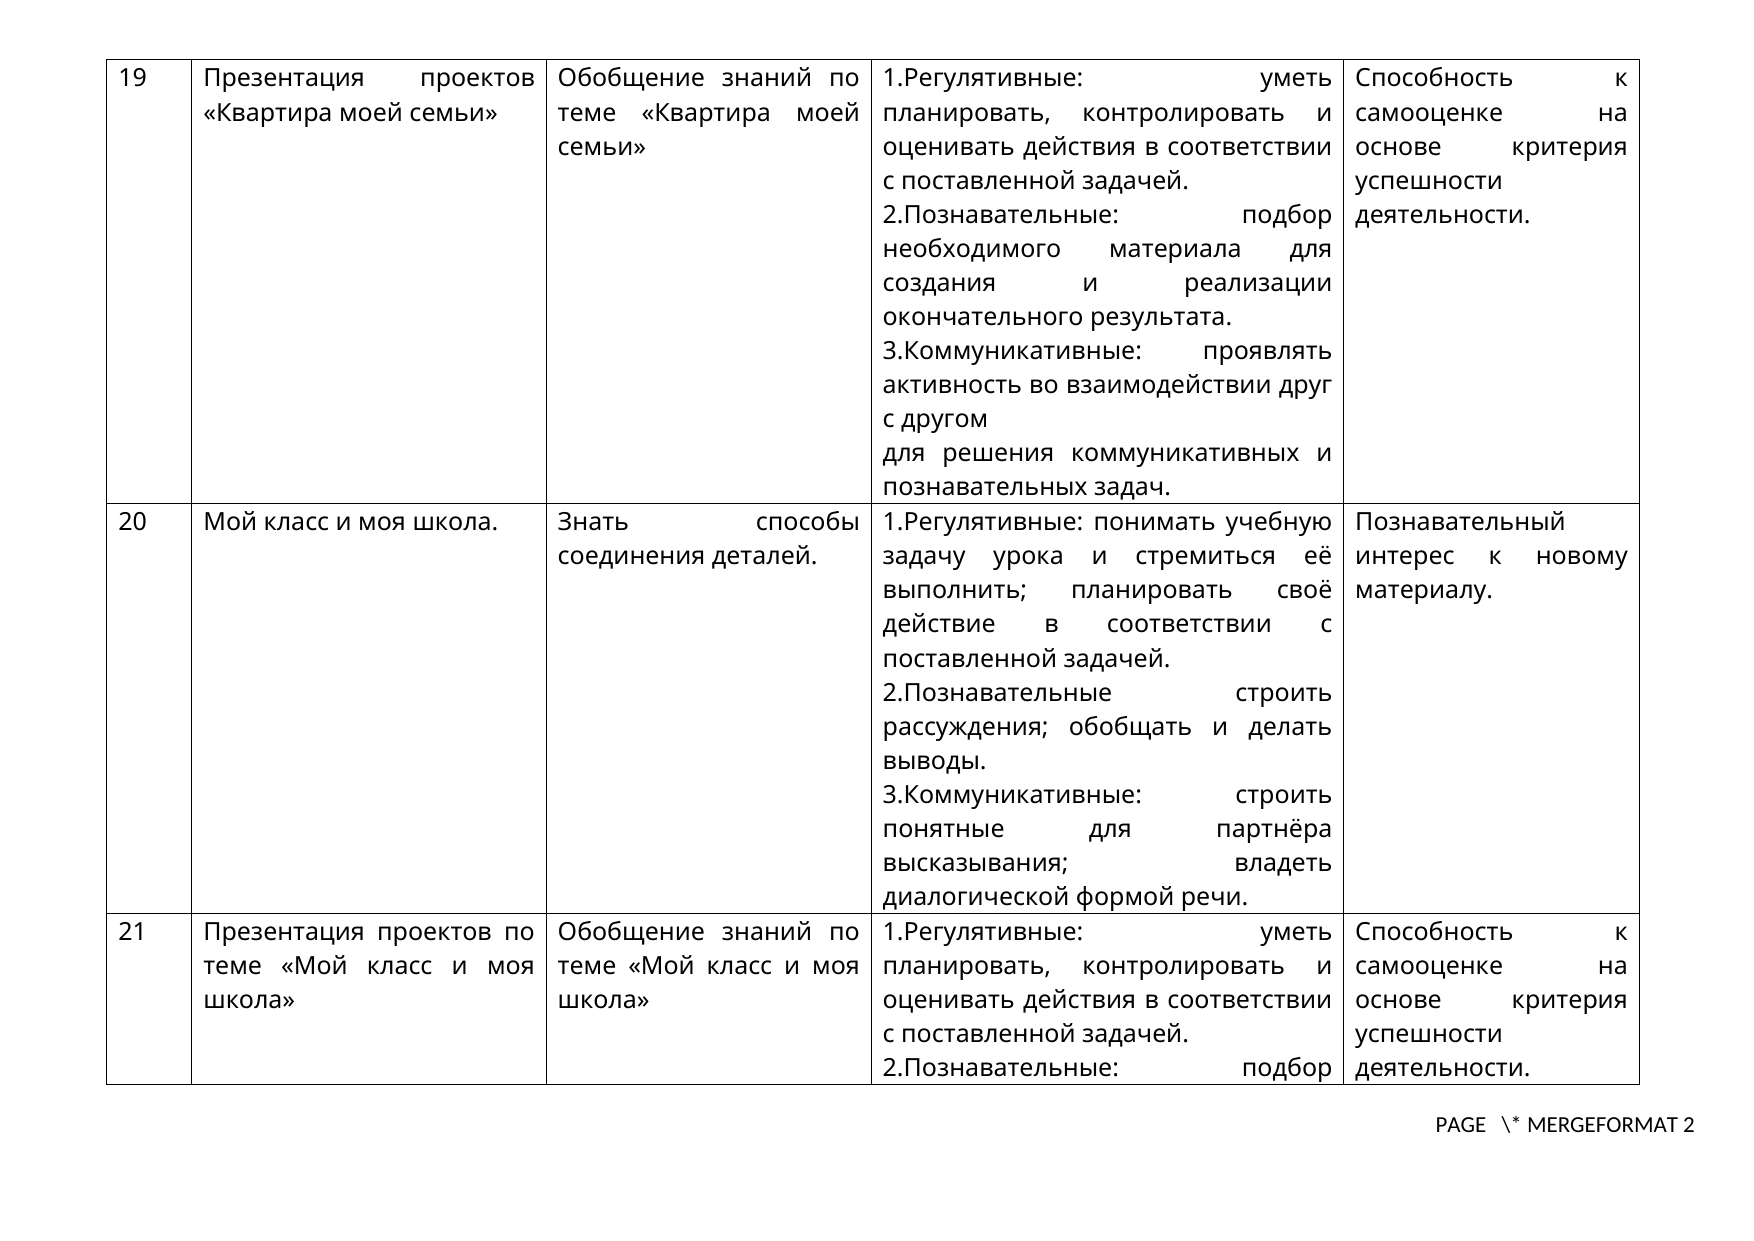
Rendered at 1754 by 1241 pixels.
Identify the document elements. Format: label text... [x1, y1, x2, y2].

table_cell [192, 914, 546, 1084]
table_cell Мой класс и моя школа. [192, 504, 546, 913]
table_cell 21 [107, 914, 191, 1084]
table_cell 20 [107, 504, 191, 913]
table_cell Познавательный интерес к новому материалу. [1344, 504, 1639, 913]
table_cell Презентация проектов «Квартира моей семьи» [192, 60, 546, 503]
table_cell 19 [107, 60, 191, 503]
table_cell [1344, 914, 1639, 1084]
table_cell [872, 914, 1343, 1084]
table_cell Обобщение знаний по теме «Квартира моей семьи» [547, 60, 871, 503]
table_cell Способность к самооценке на основе критерия успешности деятельности. [1344, 60, 1639, 503]
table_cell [547, 914, 871, 1084]
table_cell Знать способы соединения деталей. [547, 504, 871, 913]
